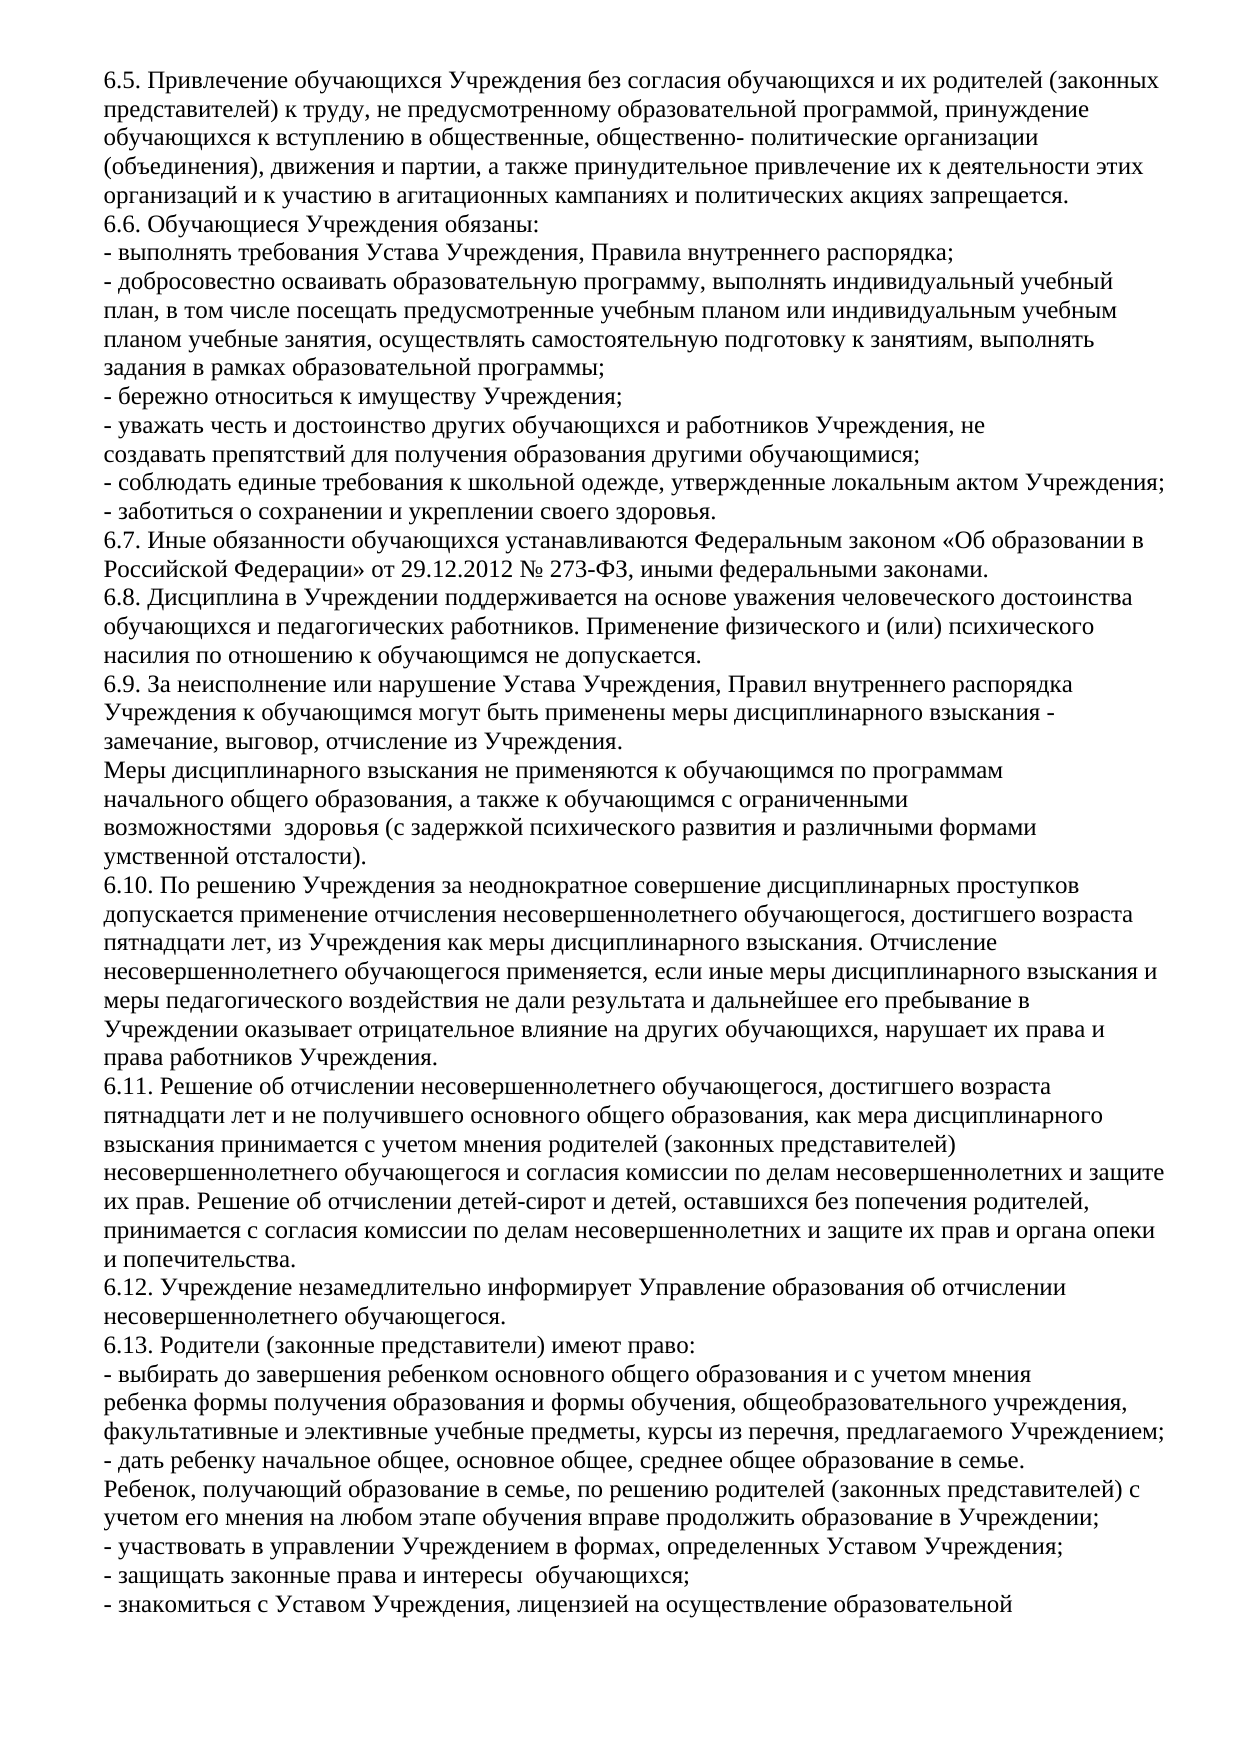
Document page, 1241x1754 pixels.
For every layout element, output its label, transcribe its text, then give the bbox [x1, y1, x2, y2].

text - дать ребенку начальное общее, основное общее, среднее общее образование в семье. [103, 1445, 1166, 1474]
text 6.9. За неисполнение или нарушение Устава Учреждения, Правил внутреннего распорядка Учреждения к обучающимся могут быть применены меры дисциплинарного взыскания - замечание, выговор, отчисление из Учреждения. [103, 669, 1166, 755]
text 6.7. Иные обязанности обучающихся устанавливаются Федеральным законом «Об образовании в Российской Федерации» от 29.12.2012 № 273-ФЗ, иными федеральными законами. [103, 525, 1166, 582]
text ребенка формы получения образования и формы обучения, общеобразовательного учреждения, факультативные и элективные учебные предметы, курсы из перечня, предлагаемого Учреждением; [103, 1387, 1166, 1445]
text - участвовать в управлении Учреждением в формах, определенных Уставом Учреждения; [103, 1531, 1166, 1560]
text умственной отсталости). [103, 841, 1166, 870]
text начального общего образования, а также к обучающимся с ограниченными [103, 784, 1166, 812]
text Меры дисциплинарного взыскания не применяются к обучающимся по программам [103, 755, 1166, 784]
text - выполнять требования Устава Учреждения, Правила внутреннего распорядка; [103, 237, 1166, 266]
text - знакомиться с Уставом Учреждения, лицензией на осуществление образовательной [103, 1589, 1166, 1617]
text 6.11. Решение об отчислении несовершеннолетнего обучающегося, достигшего возраста пятнадцати лет и не получившего основного общего образования, как мера дисциплинарного взыскания принимается с учетом мнения родителей (законных представителей) несовершеннолетнего обучающегося и согласия комиссии по делам несовершеннолетних и защите их прав. Решение об отчислении детей-сирот и детей, оставшихся без попечения родителей, принимается с согласия комиссии по делам несовершеннолетних и защите их прав и органа опеки и попечительства. [103, 1071, 1166, 1272]
text создавать препятствий для получения образования другими обучающимися; [103, 439, 1166, 467]
text Ребенок, получающий образование в семье, по решению родителей (законных представителей) с учетом его мнения на любом этапе обучения вправе продолжить образование в Учреждении; [103, 1474, 1166, 1531]
text - заботиться о сохранении и укреплении своего здоровья. [103, 496, 1166, 525]
text 6.10. По решению Учреждения за неоднократное совершение дисциплинарных проступков допускается применение отчисления несовершеннолетнего обучающегося, достигшего возраста пятнадцати лет, из Учреждения как меры дисциплинарного взыскания. Отчисление несовершеннолетнего обучающегося применяется, если иные меры дисциплинарного взыскания и меры педагогического воздействия не дали результата и дальнейшее его пребывание в Учреждении оказывает отрицательное влияние на других обучающихся, нарушает их права и права работников Учреждения. [103, 870, 1166, 1071]
text - добросовестно осваивать образовательную программу, выполнять индивидуальный учебный план, в том числе посещать предусмотренные учебным планом или индивидуальным учебным планом учебные занятия, осуществлять самостоятельную подготовку к занятиям, выполнять задания в рамках образовательной программы; [103, 266, 1166, 381]
text 6.8. Дисциплина в Учреждении поддерживается на основе уважения человеческого достоинства обучающихся и педагогических работников. Применение физического и (или) психического насилия по отношению к обучающимся не допускается. [103, 582, 1166, 669]
text 6.6. Обучающиеся Учреждения обязаны: [103, 209, 1166, 237]
text 6.5. Привлечение обучающихся Учреждения без согласия обучающихся и их родителей (законных представителей) к труду, не предусмотренному образовательной программой, принуждение обучающихся к вступлению в общественные, общественно- политические организации (объединения), движения и партии, а также принудительное привлечение их к деятельности этих организаций и к участию в агитационных кампаниях и политических акциях запрещается. [103, 65, 1166, 209]
text - защищать законные права и интересы обучающихся; [103, 1560, 1166, 1589]
text - бережно относиться к имуществу Учреждения; [103, 381, 1166, 410]
text 6.13. Родители (законные представители) имеют право: [103, 1330, 1166, 1359]
text - соблюдать единые требования к школьной одежде, утвержденные локальным актом Учреждения; [103, 467, 1166, 496]
text - уважать честь и достоинство других обучающихся и работников Учреждения, не [103, 410, 1166, 439]
text - выбирать до завершения ребенком основного общего образования и с учетом мнения [103, 1359, 1166, 1387]
text возможностями здоровья (с задержкой психического развития и различными формами [103, 812, 1166, 841]
text 6.12. Учреждение незамедлительно информирует Управление образования об отчислении несовершеннолетнего обучающегося. [103, 1272, 1166, 1330]
